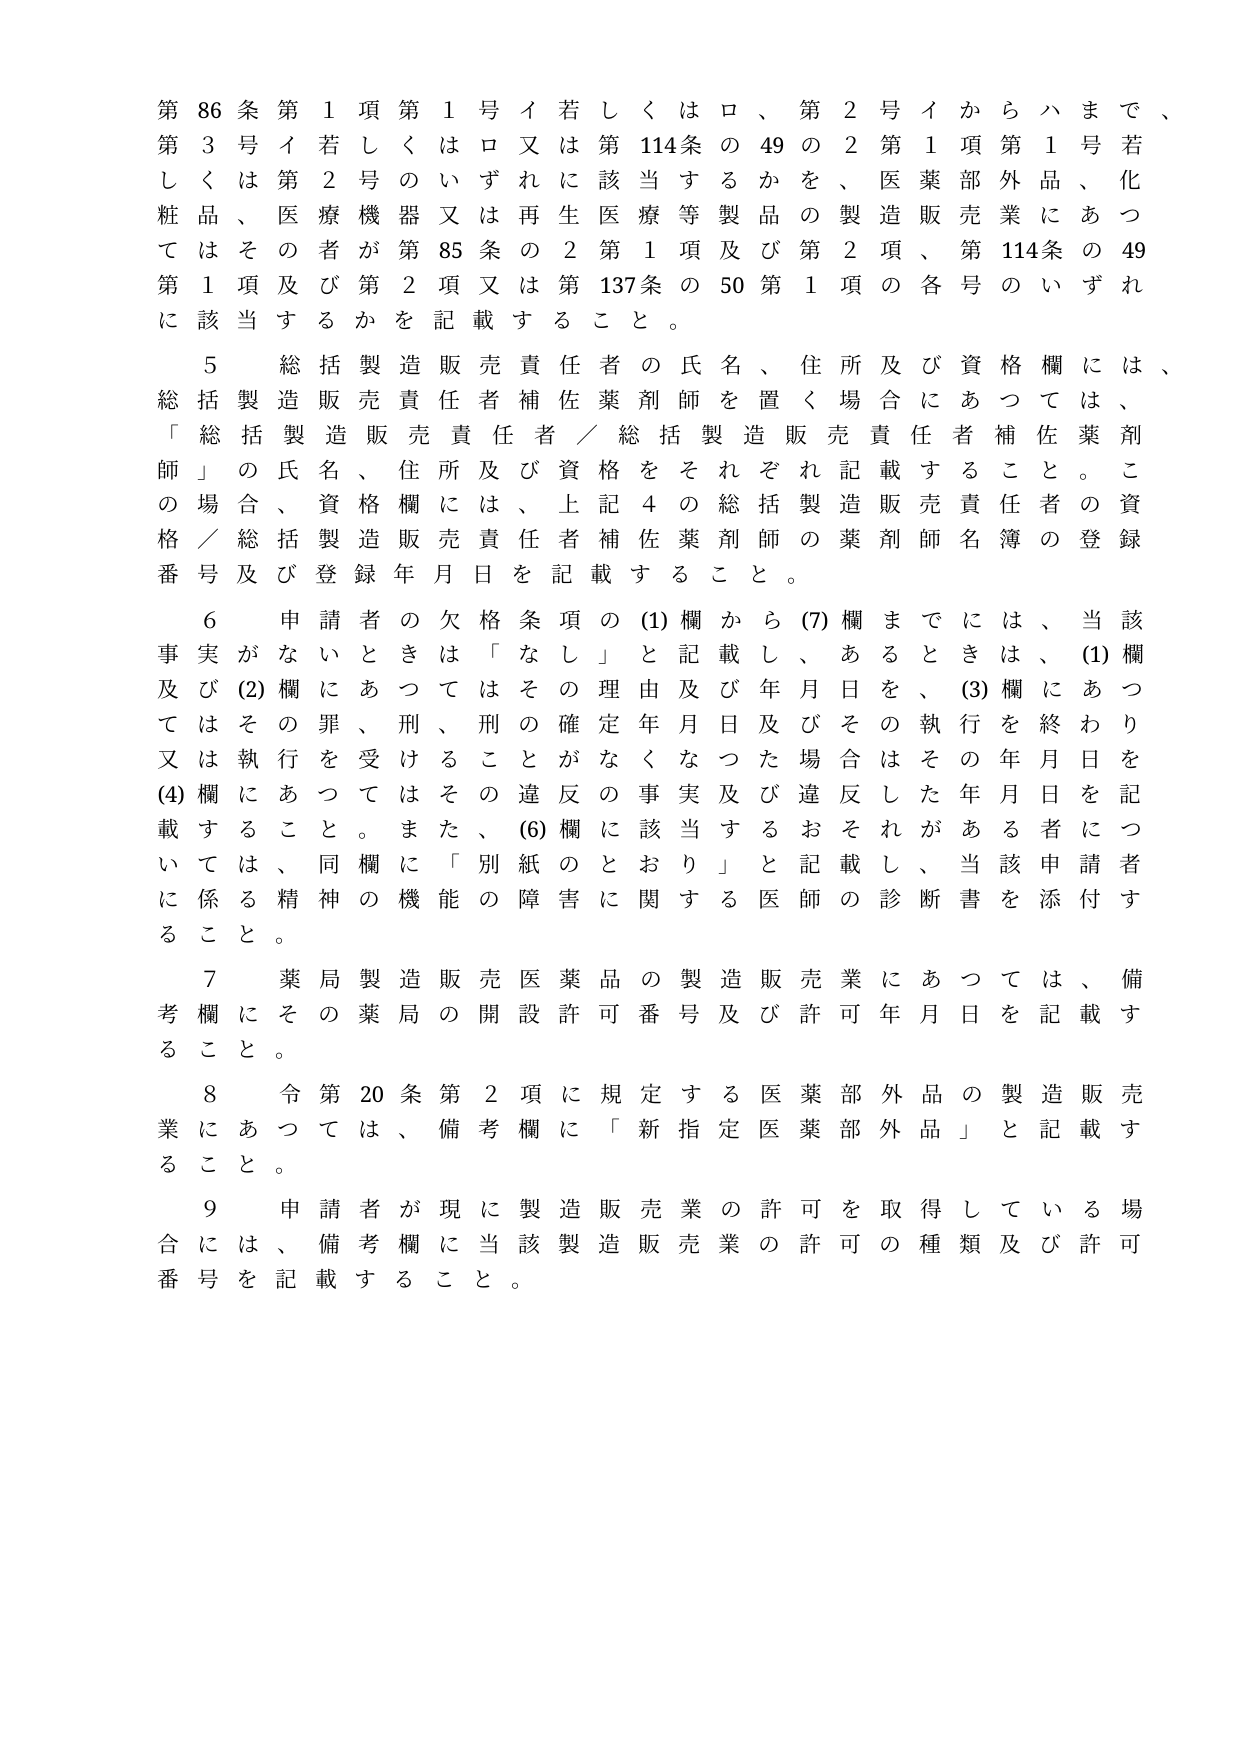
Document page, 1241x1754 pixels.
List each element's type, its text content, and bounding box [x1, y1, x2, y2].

text ９ 申請者が現に製造販売業の許可を取得している場合には、備考欄に当該製造販売業の許可の種類及び許可番号を記載すること。 [79, 1191, 1161, 1295]
text ５ 総括製造販売責任者の氏名、住所及び資格欄には、総括製造販売責任者補佐薬剤師を置く場合にあつては、「総括製造販売責任者／総括製造販売責任者補佐薬剤師」の氏名、住所及び資格をそれぞれ記載すること。この場合、資格欄には、上記４の総括製造販売責任者の資格／総括製造販売責任者補佐薬剤師の薬剤師名簿の登録番号及び登録年月日を記載すること。 [79, 346, 1161, 591]
text ７ 薬局製造販売医薬品の製造販売業にあつては、備考欄にその薬局の開設許可番号及び許可年月日を記載すること。 [79, 961, 1161, 1065]
text ６ 申請者の欠格条項の(1)欄から(7)欄までには、当該事実がないときは「なし」と記載し、あるときは、(1)欄及び(2)欄にあつてはその理由及び年月日を、(3)欄にあつてはその罪、刑、刑の確定年月日及びその執行を終わり、又は執行を受けることがなくなつた場合はその年月日を、(4)欄にあつてはその違反の事実及び違反した年月日を記載すること。また、(6)欄に該当するおそれがある者については、同欄に「別紙のとおり」と記載し、当該申請者に係る精神の機能の障害に関する医師の診断書を添付すること。 [79, 601, 1161, 950]
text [79, 92, 1161, 336]
text ８ 令第20条第２項に規定する医薬部外品の製造販売業にあつては、備考欄に「新指定医薬部外品」と記載すること。 [79, 1076, 1161, 1180]
